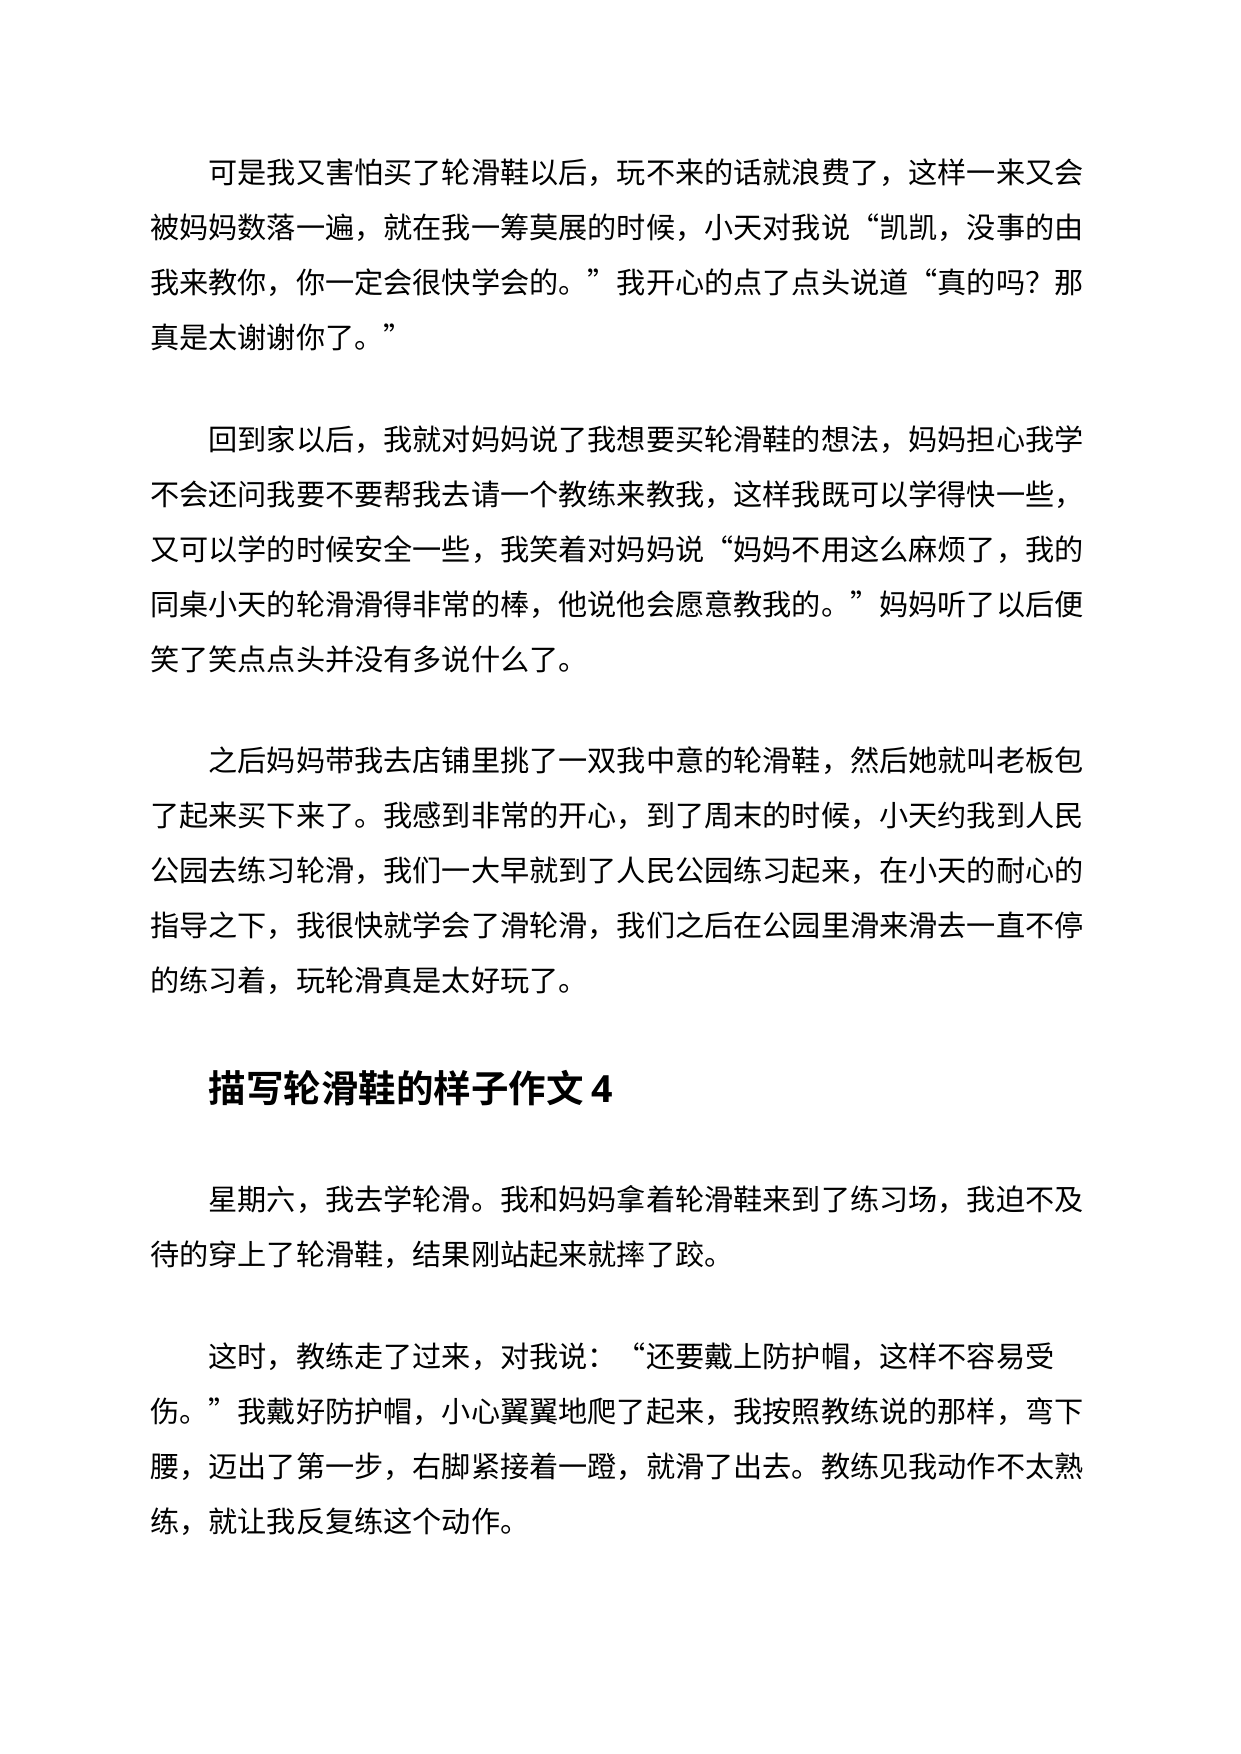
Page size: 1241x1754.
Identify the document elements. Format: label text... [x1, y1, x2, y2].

text 回到家以后，我就对妈妈说了我想要买轮滑鞋的想法，妈妈担心我学不会还问我要不要帮我去请一个教练来教我，这样我既可以学得快一些，又可以学的时候安全一些，我笑着对妈妈说“妈妈不用这么麻烦了，我的同桌小天的轮滑滑得非常的棒，他说他会愿意教我的。”妈妈听了以后便笑了笑点点头并没有多说什么了。 [150, 416, 1090, 678]
text 之后妈妈带我去店铺里挑了一双我中意的轮滑鞋，然后她就叫老板包了起来买下来了。我感到非常的开心，到了周末的时候，小天约我到人民公园去练习轮滑，我们一大早就到了人民公园练习起来，在小天的耐心的指导之下，我很快就学会了滑轮滑，我们之后在公园里滑来滑去一直不停的练习着，玩轮滑真是太好玩了。 [150, 738, 1090, 1000]
text 可是我又害怕买了轮滑鞋以后，玩不来的话就浪费了，这样一来又会被妈妈数落一遍，就在我一筹莫展的时候，小天对我说“凯凯，没事的由我来教你，你一定会很快学会的。”我开心的点了点头说道“真的吗？那真是太谢谢你了。” [150, 150, 1090, 357]
text 描写轮滑鞋的样子作文4 [150, 1059, 1090, 1114]
text 星期六，我去学轮滑。我和妈妈拿着轮滑鞋来到了练习场，我迫不及待的穿上了轮滑鞋，结果刚站起来就摔了跤。 [150, 1177, 1090, 1274]
text 这时，教练走了过来，对我说：“还要戴上防护帽，这样不容易受伤。”我戴好防护帽，小心翼翼地爬了起来，我按照教练说的那样，弯下腰，迈出了第一步，右脚紧接着一蹬，就滑了出去。教练见我动作不太熟练，就让我反复练这个动作。 [150, 1333, 1090, 1540]
